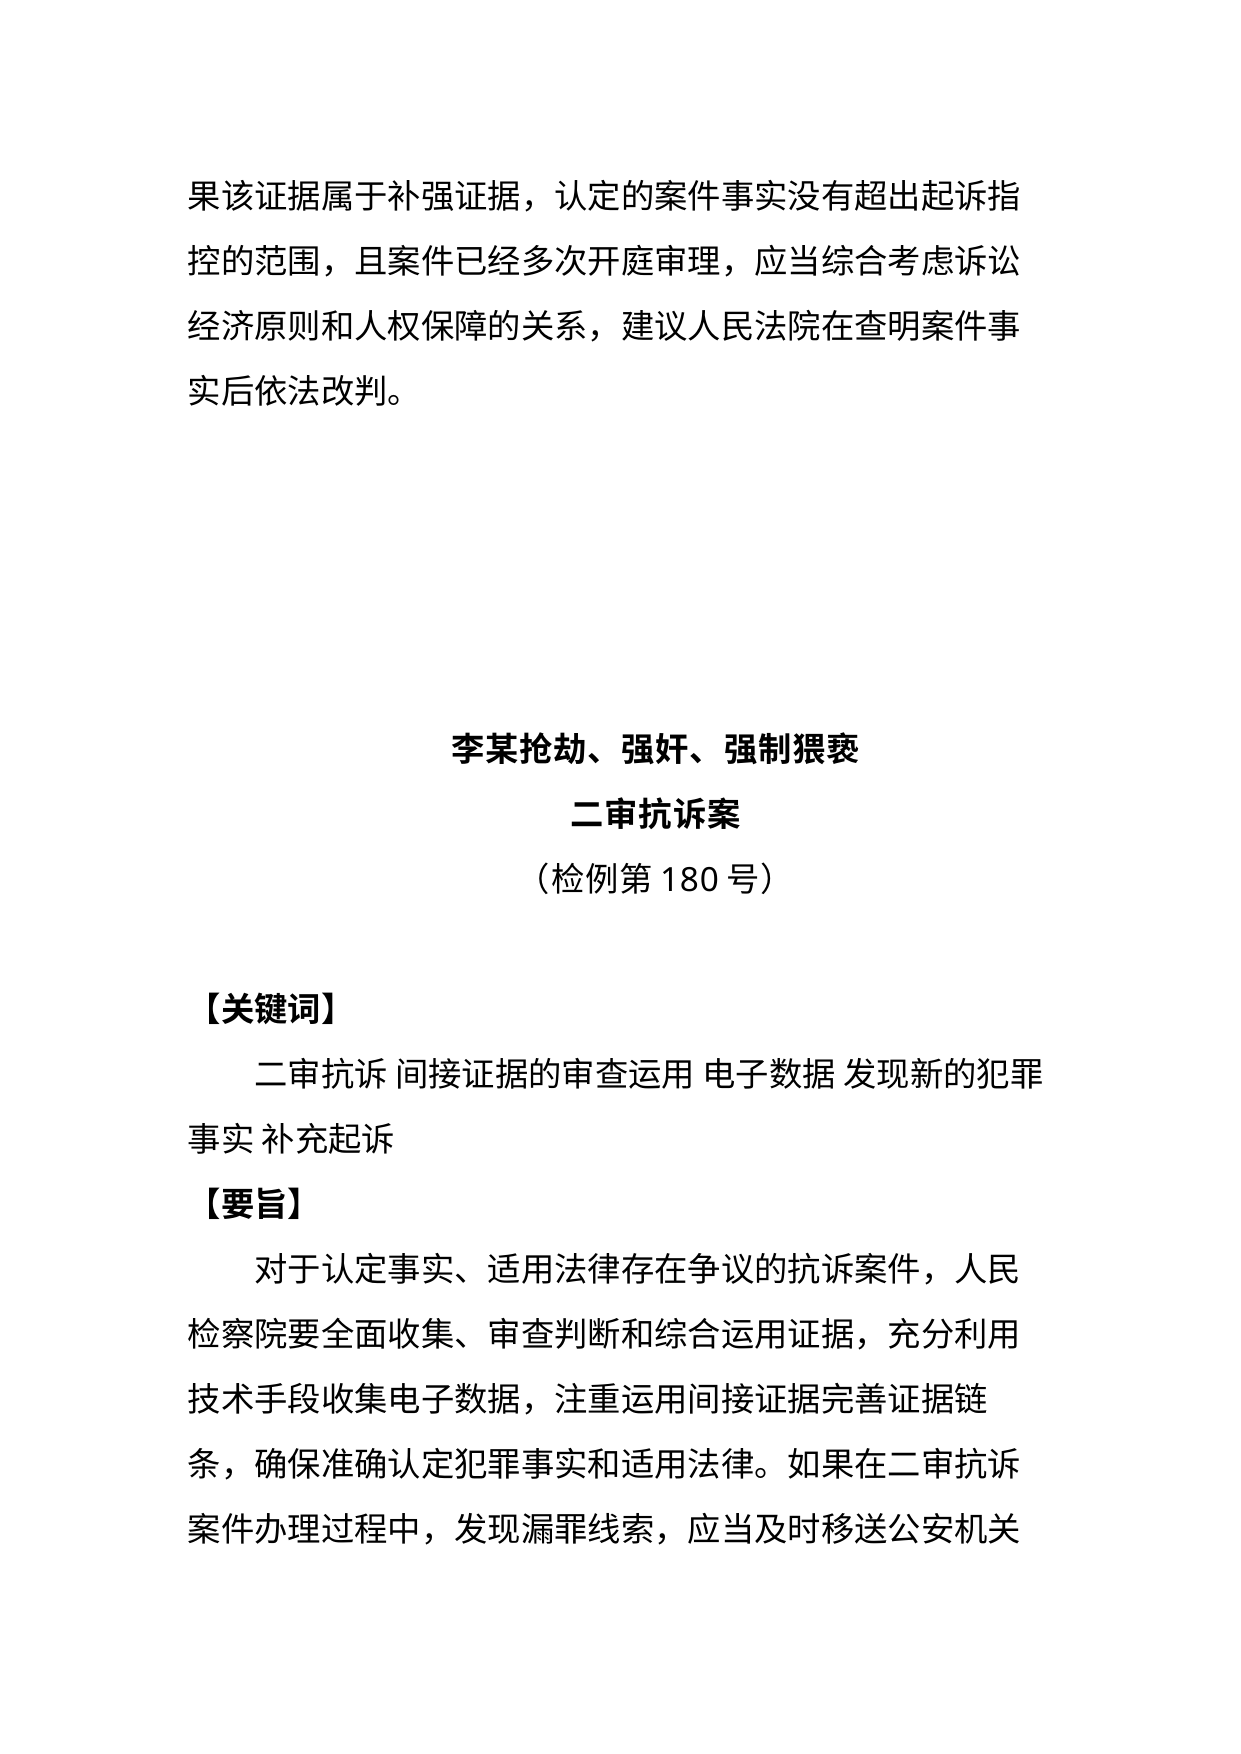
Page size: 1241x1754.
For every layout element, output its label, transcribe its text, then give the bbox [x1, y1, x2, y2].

text 二审抗诉案 [187, 779, 1053, 844]
text （检例第180号） [187, 844, 1053, 909]
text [187, 1234, 1053, 1559]
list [187, 162, 1053, 454]
text 【关键词】 [187, 909, 1053, 1039]
text 李某抢劫、强奸、强制猥亵 [187, 714, 1053, 779]
text 二审抗诉 间接证据的审查运用 电子数据 发现新的犯罪事实 补充起诉 【要旨】 [187, 1039, 1053, 1234]
